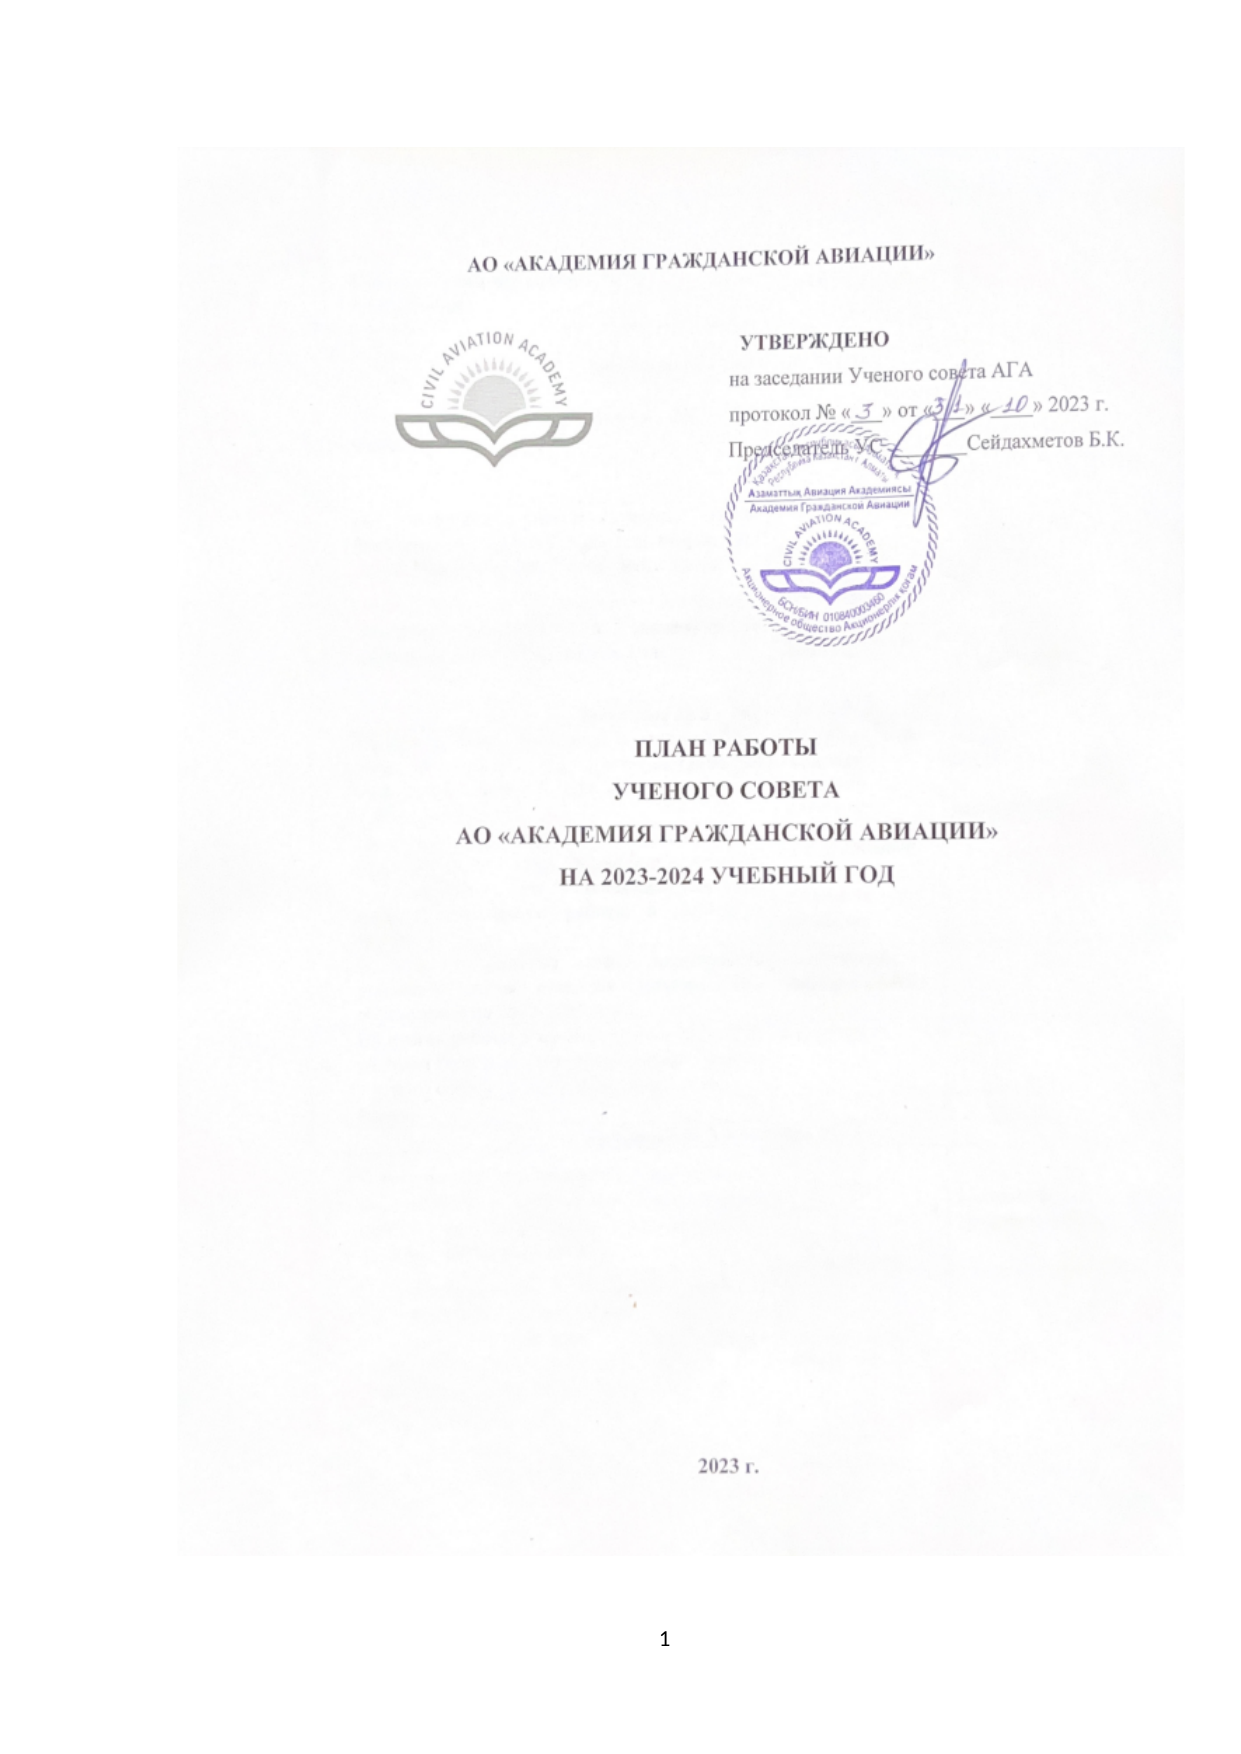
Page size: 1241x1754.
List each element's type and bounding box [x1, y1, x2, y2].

picture [177, 147, 1185, 1556]
